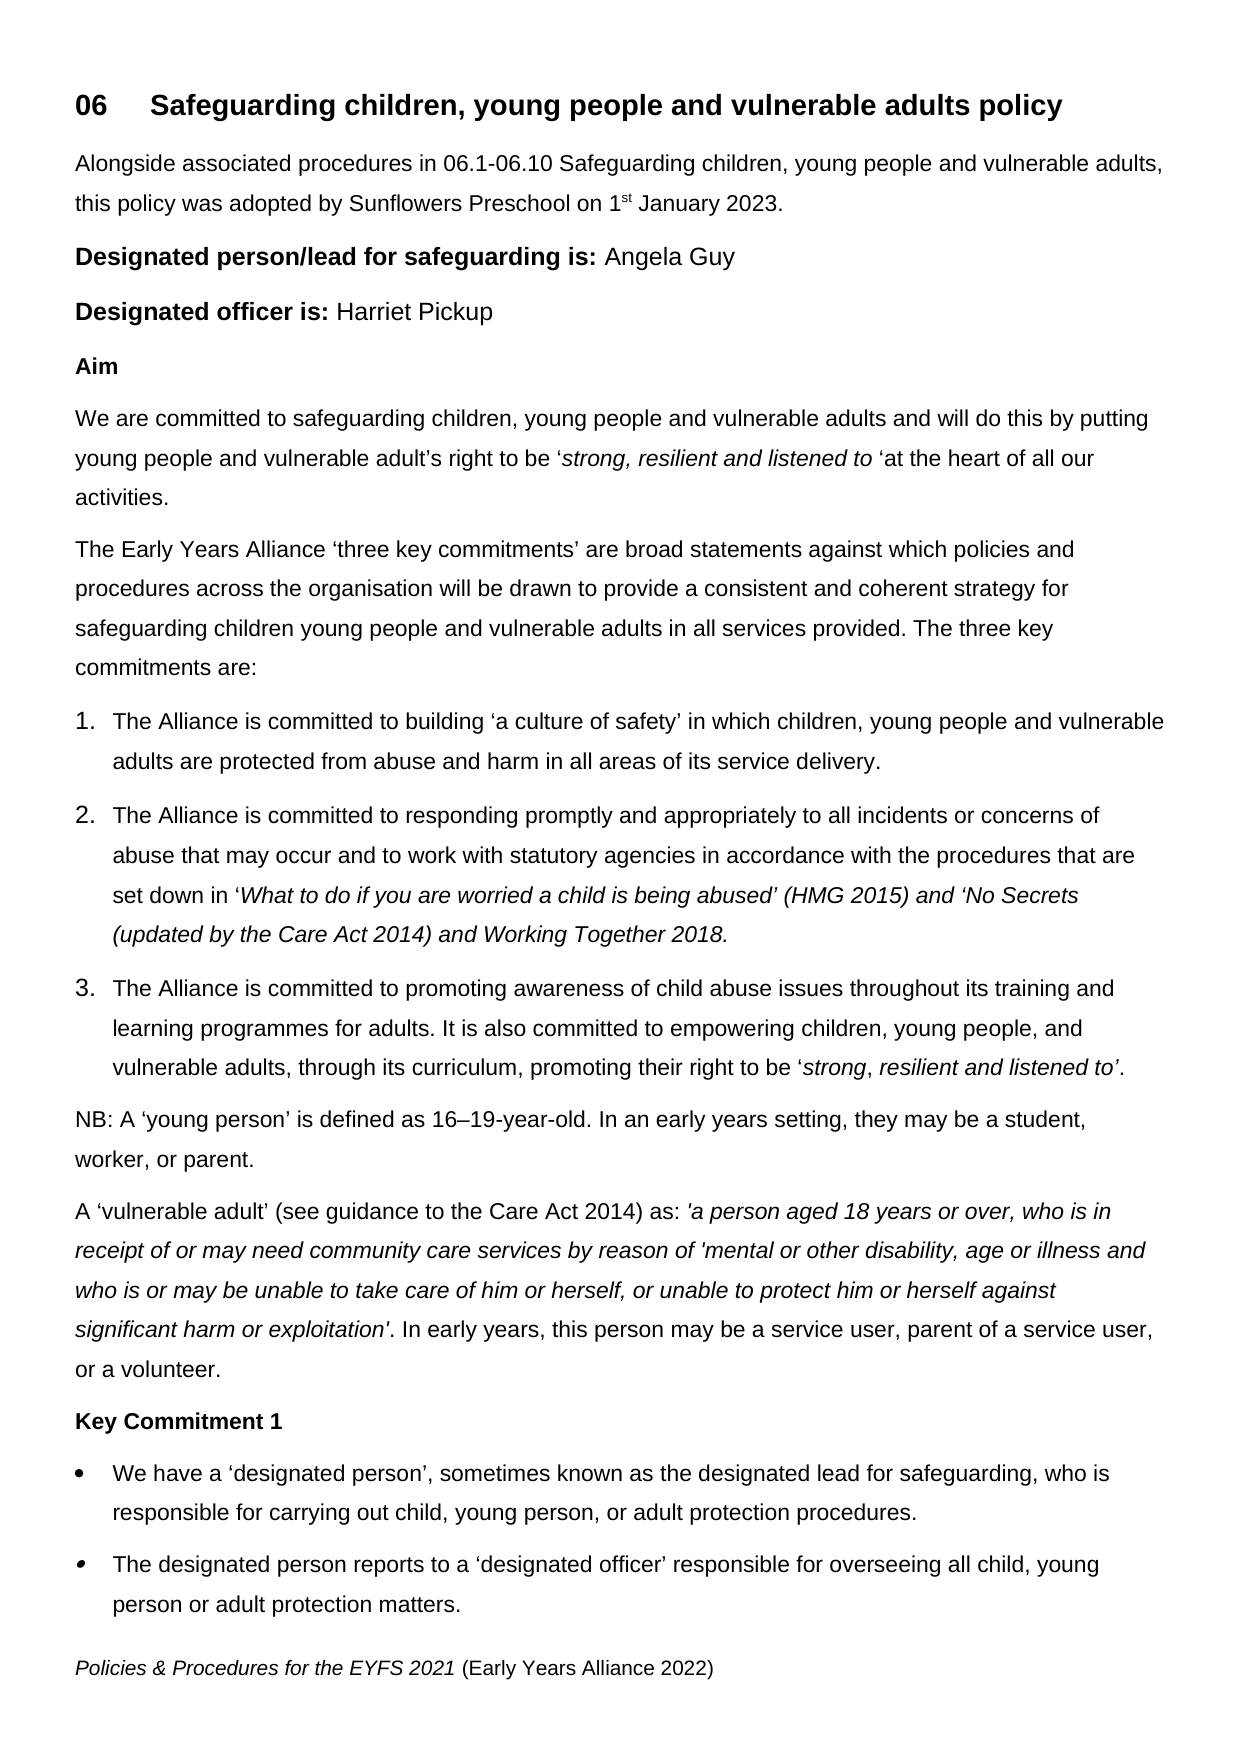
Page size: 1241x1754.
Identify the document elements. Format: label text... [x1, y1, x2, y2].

text Designated officer is: Harriet Pickup [75, 297, 1165, 326]
subtitle Alongside associated procedures in 06.1-06.10 Safeguarding children, young people and vulnerable adults, this policy was adopted by Sunflowers Preschool on 1st January 2023. [75, 150, 1165, 216]
list The Alliance is committed to promoting awareness of child abuse issues throughout its training and learning programmes for adults. It is also committed to empowering children, young people, and vulnerable adults, through its curriculum, promoting their right to be ‘strong, resilient and listened to’. [75, 973, 1165, 1081]
subtitle Aim [75, 353, 1165, 379]
text Designated person/lead for safeguarding is: Angela Guy [75, 242, 1165, 271]
text A ‘vulnerable adult’ (see guidance to the Care Act 2014) as: 'a person aged 18 years or over, who is in receipt of or may need community care services by reason of 'mental or other disability, age or illness and who is or may be unable to take care of him or herself, or unable to protect him or herself against significant harm or exploitation'. In early years, this person may be a service user, parent of a service user, or a volunteer. [75, 1198, 1165, 1382]
text The Early Years Alliance ‘three key commitments’ are broad statements against which policies and procedures across the organisation will be drawn to provide a consistent and coherent strategy for safeguarding children young people and vulnerable adults in all services provided. The three key commitments are: [75, 536, 1165, 681]
list The Alliance is committed to building ‘a culture of safety’ in which children, young people and vulnerable adults are protected from abuse and harm in all areas of its service delivery. [75, 706, 1165, 774]
list Key Commitment 1 [75, 1408, 1165, 1434]
list The Alliance is committed to responding promptly and appropriately to all incidents or concerns of abuse that may occur and to work with statutory agencies in accordance with the procedures that are set down in ‘What to do if you are worried a child is being abused’ (HMG 2015) and ‘No Secrets (updated by the Care Act 2014) and Working Together 2018. [75, 800, 1165, 947]
list The designated person reports to a ‘designated officer’ responsible for overseeing all child, young person or adult protection matters. [75, 1551, 1165, 1617]
text 06 Safeguarding children, young people and vulnerable adults policy [75, 87, 1165, 121]
text We are committed to safeguarding children, young people and vulnerable adults and will do this by putting young people and vulnerable adult’s right to be ‘strong, resilient and listened to ‘at the heart of all our activities. [75, 405, 1165, 510]
subtitle NB: A ‘young person’ is defined as 16–19-year-old. In an early years setting, they may be a student, worker, or parent. [75, 1106, 1165, 1172]
list We have a ‘designated person’, sometimes known as the designated lead for safeguarding, who is responsible for carrying out child, young person, or adult protection procedures. [75, 1460, 1165, 1526]
